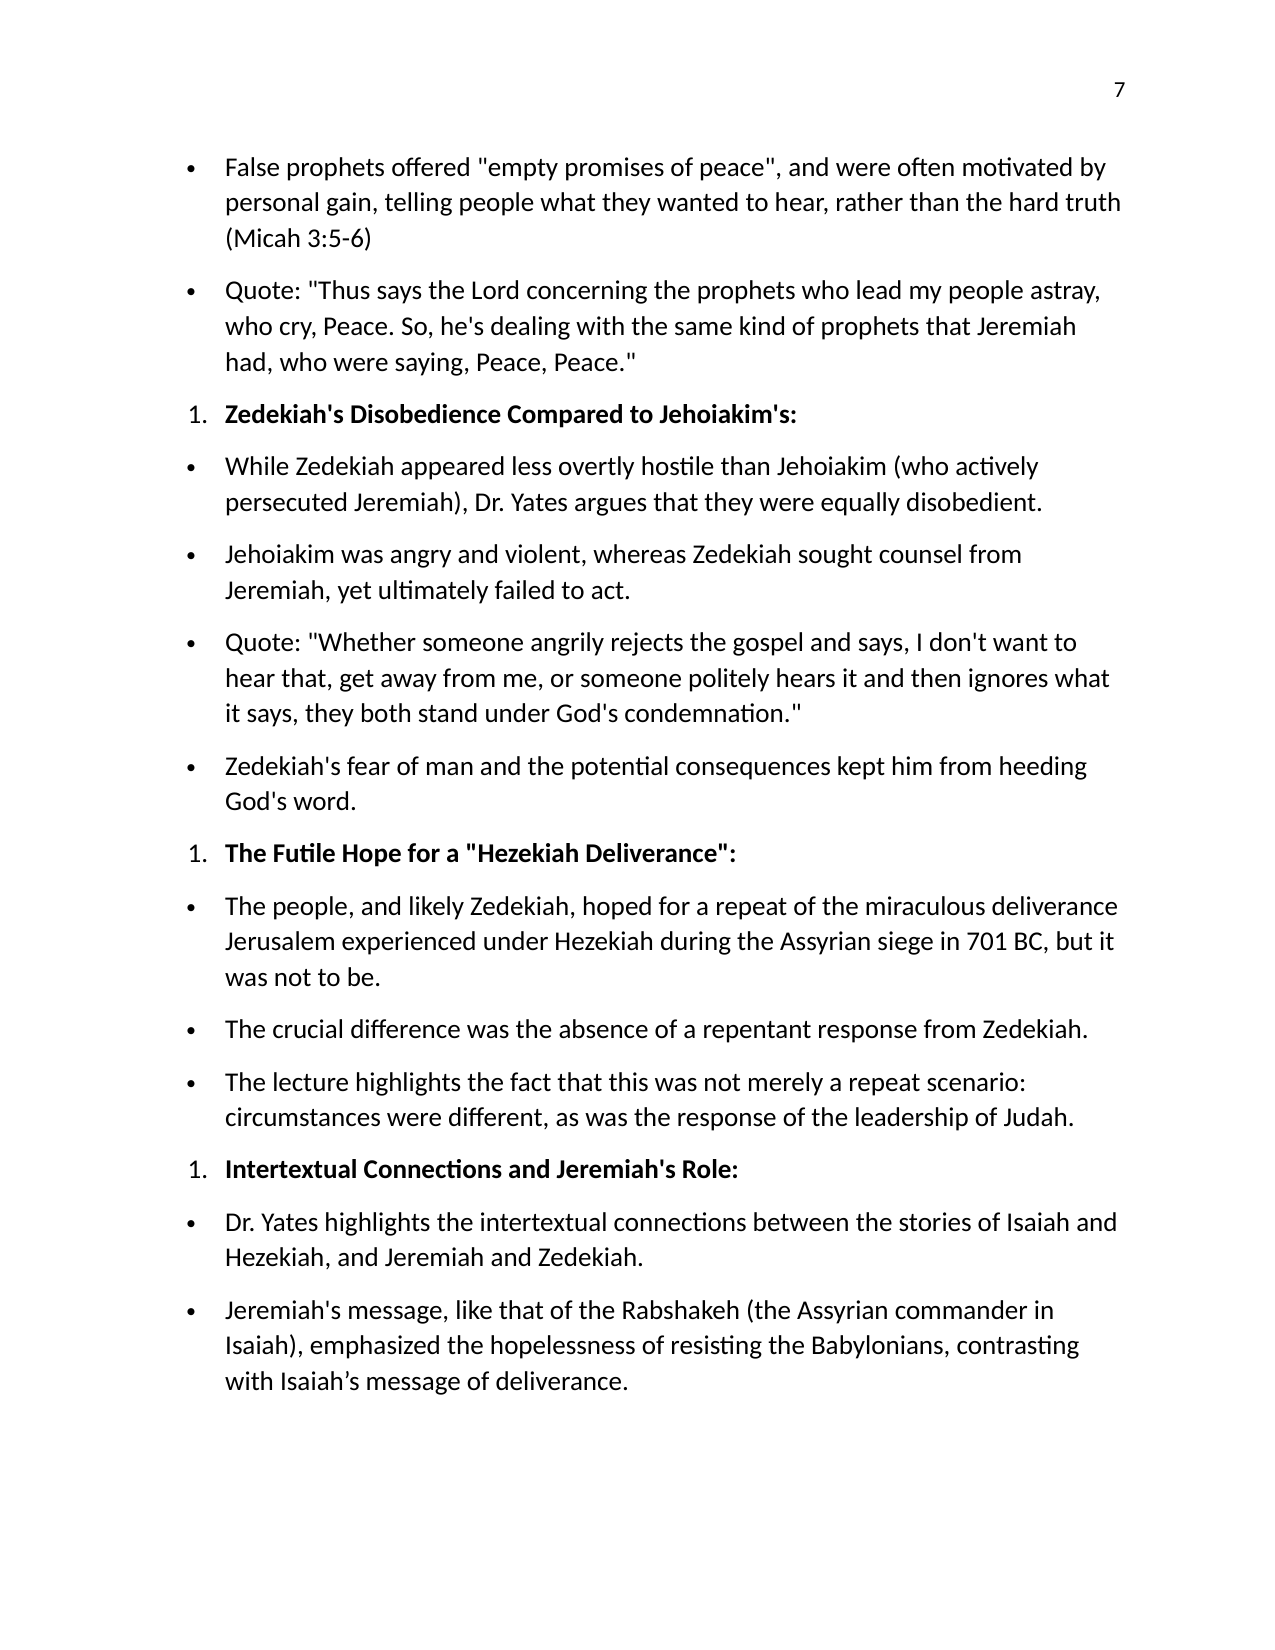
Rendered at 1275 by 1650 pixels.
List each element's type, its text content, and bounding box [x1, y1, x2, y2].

list Jeremiah's message, like that of the Rabshakeh (the Assyrian commander in Isaiah), emphasized the hopelessness of resisting the Babylonians, contrasting with Isaiah’s message of deliverance. [187, 1293, 1125, 1397]
list The crucial difference was the absence of a repentant response from Zedekiah. [187, 1012, 1125, 1046]
list Dr. Yates highlights the intertextual connections between the stories of Isaiah and Hezekiah, and Jeremiah and Zedekiah. [187, 1205, 1125, 1274]
list The Futile Hope for a "Hezekiah Deliverance": [187, 837, 1125, 870]
list The lecture highlights the fact that this was not merely a repeat scenario: circumstances were different, as was the response of the leadership of Judah. [187, 1065, 1125, 1133]
list False prophets offered "empty promises of peace", and were often motivated by personal gain, telling people what they wanted to hear, rather than the hard truth (Micah 3:5-6) [187, 150, 1125, 254]
list Intertextual Connections and Jeremiah's Role: [187, 1153, 1125, 1186]
list Jehoiakim was angry and violent, whereas Zedekiah sought counsel from Jeremiah, yet ultimately failed to act. [187, 537, 1125, 606]
list Zedekiah's Disobedience Compared to Jehoiakim's: [187, 397, 1125, 430]
list Zedekiah's fear of man and the potential consequences kept him from heeding God's word. [187, 749, 1125, 817]
list While Zedekiah appeared less overtly hostile than Jehoiakim (who actively persecuted Jeremiah), Dr. Yates argues that they were equally disobedient. [187, 449, 1125, 518]
list The people, and likely Zedekiah, hoped for a repeat of the miraculous deliverance Jerusalem experienced under Hezekiah during the Assyrian siege in 701 BC, but it was not to be. [187, 889, 1125, 993]
list Quote: "Thus says the Lord concerning the prophets who lead my people astray, who cry, Peace. So, he's dealing with the same kind of prophets that Jeremiah had, who were saying, Peace, Peace." [187, 273, 1125, 378]
list Quote: "Whether someone angrily rejects the gospel and says, I don't want to hear that, get away from me, or someone politely hears it and then ignores what it says, they both stand under God's condemnation." [187, 625, 1125, 729]
